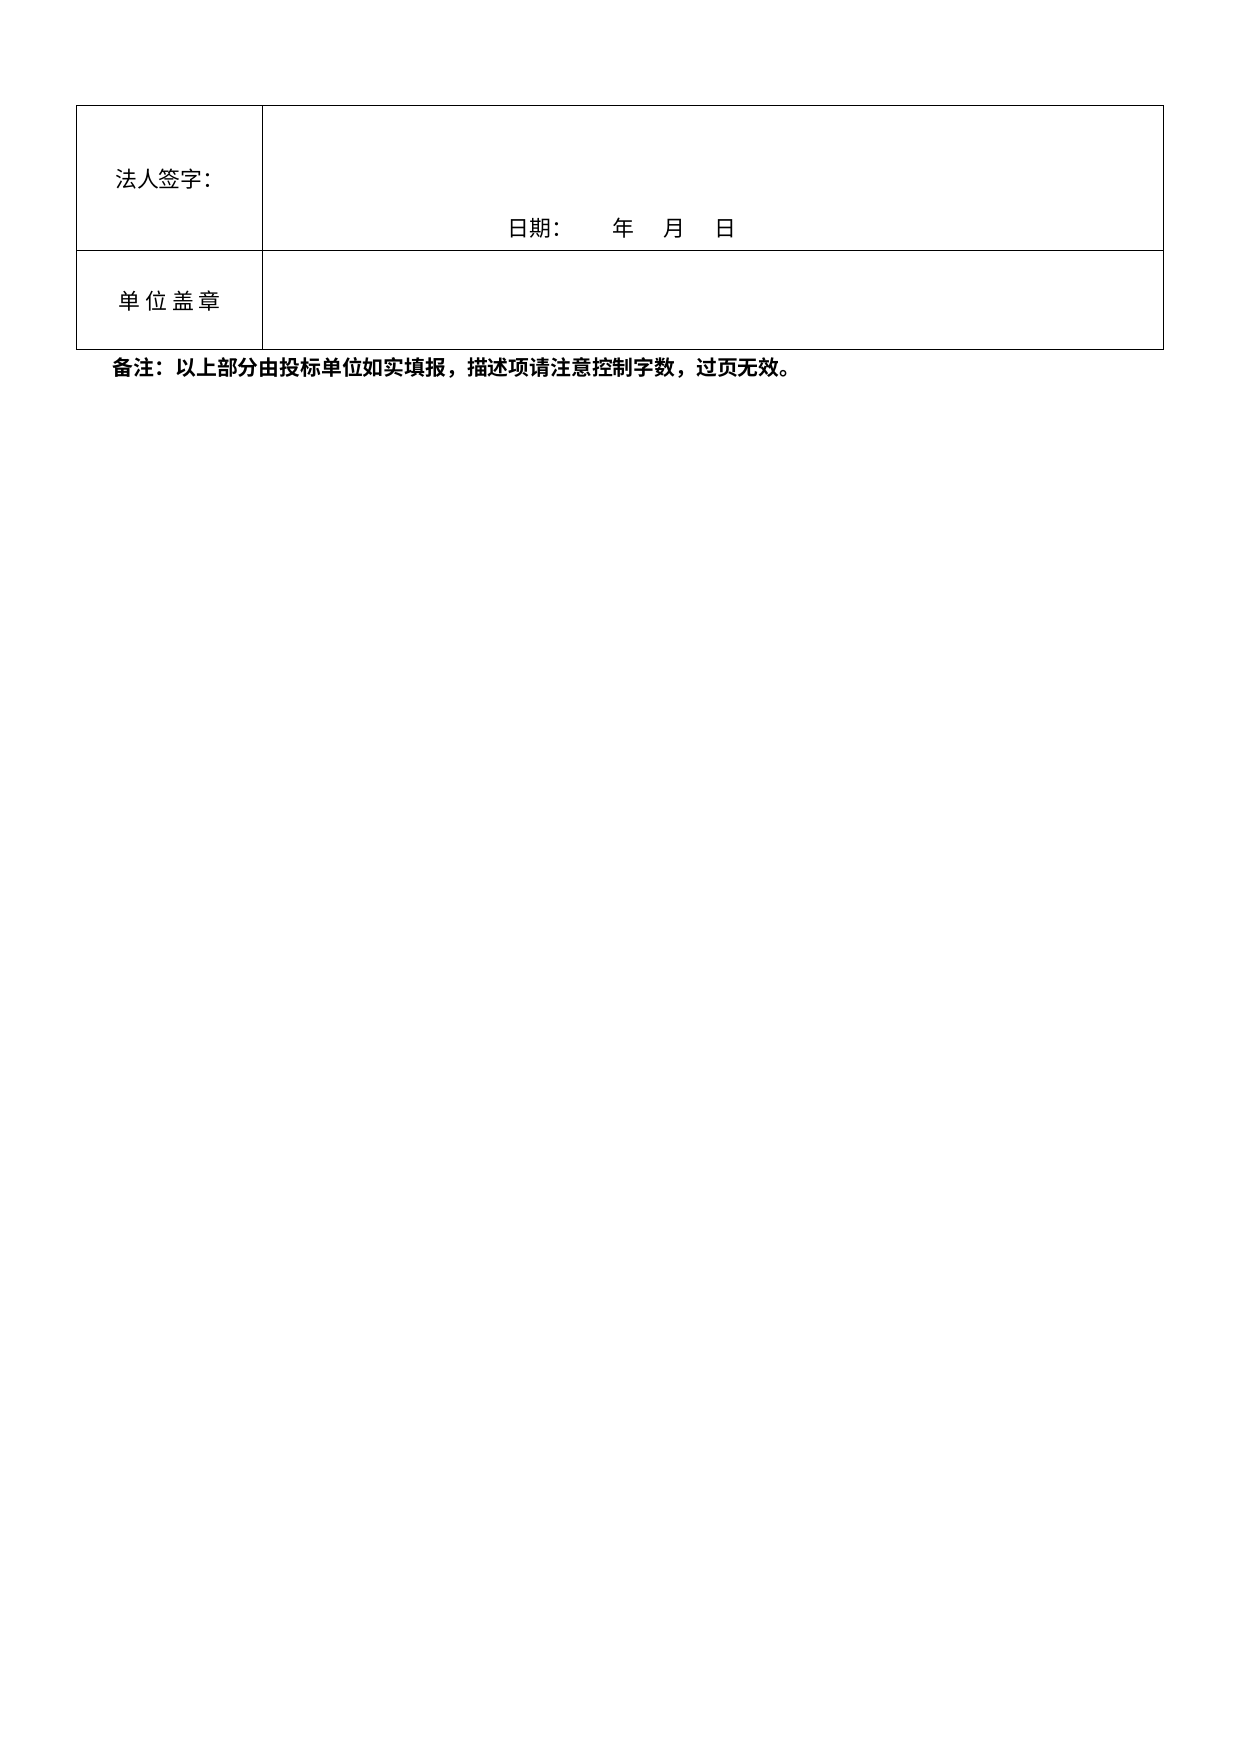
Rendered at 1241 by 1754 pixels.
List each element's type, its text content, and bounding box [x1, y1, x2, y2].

table_cell 日期： 年 月 日 [263, 106, 1163, 250]
table_cell 单 位 盖 章 [77, 251, 262, 348]
table_cell [263, 251, 1163, 348]
table_cell 法人签字： [77, 106, 262, 250]
text 备注：以上部分由投标单位如实填报，描述项请注意控制字数，过页无效。 [113, 350, 1053, 382]
